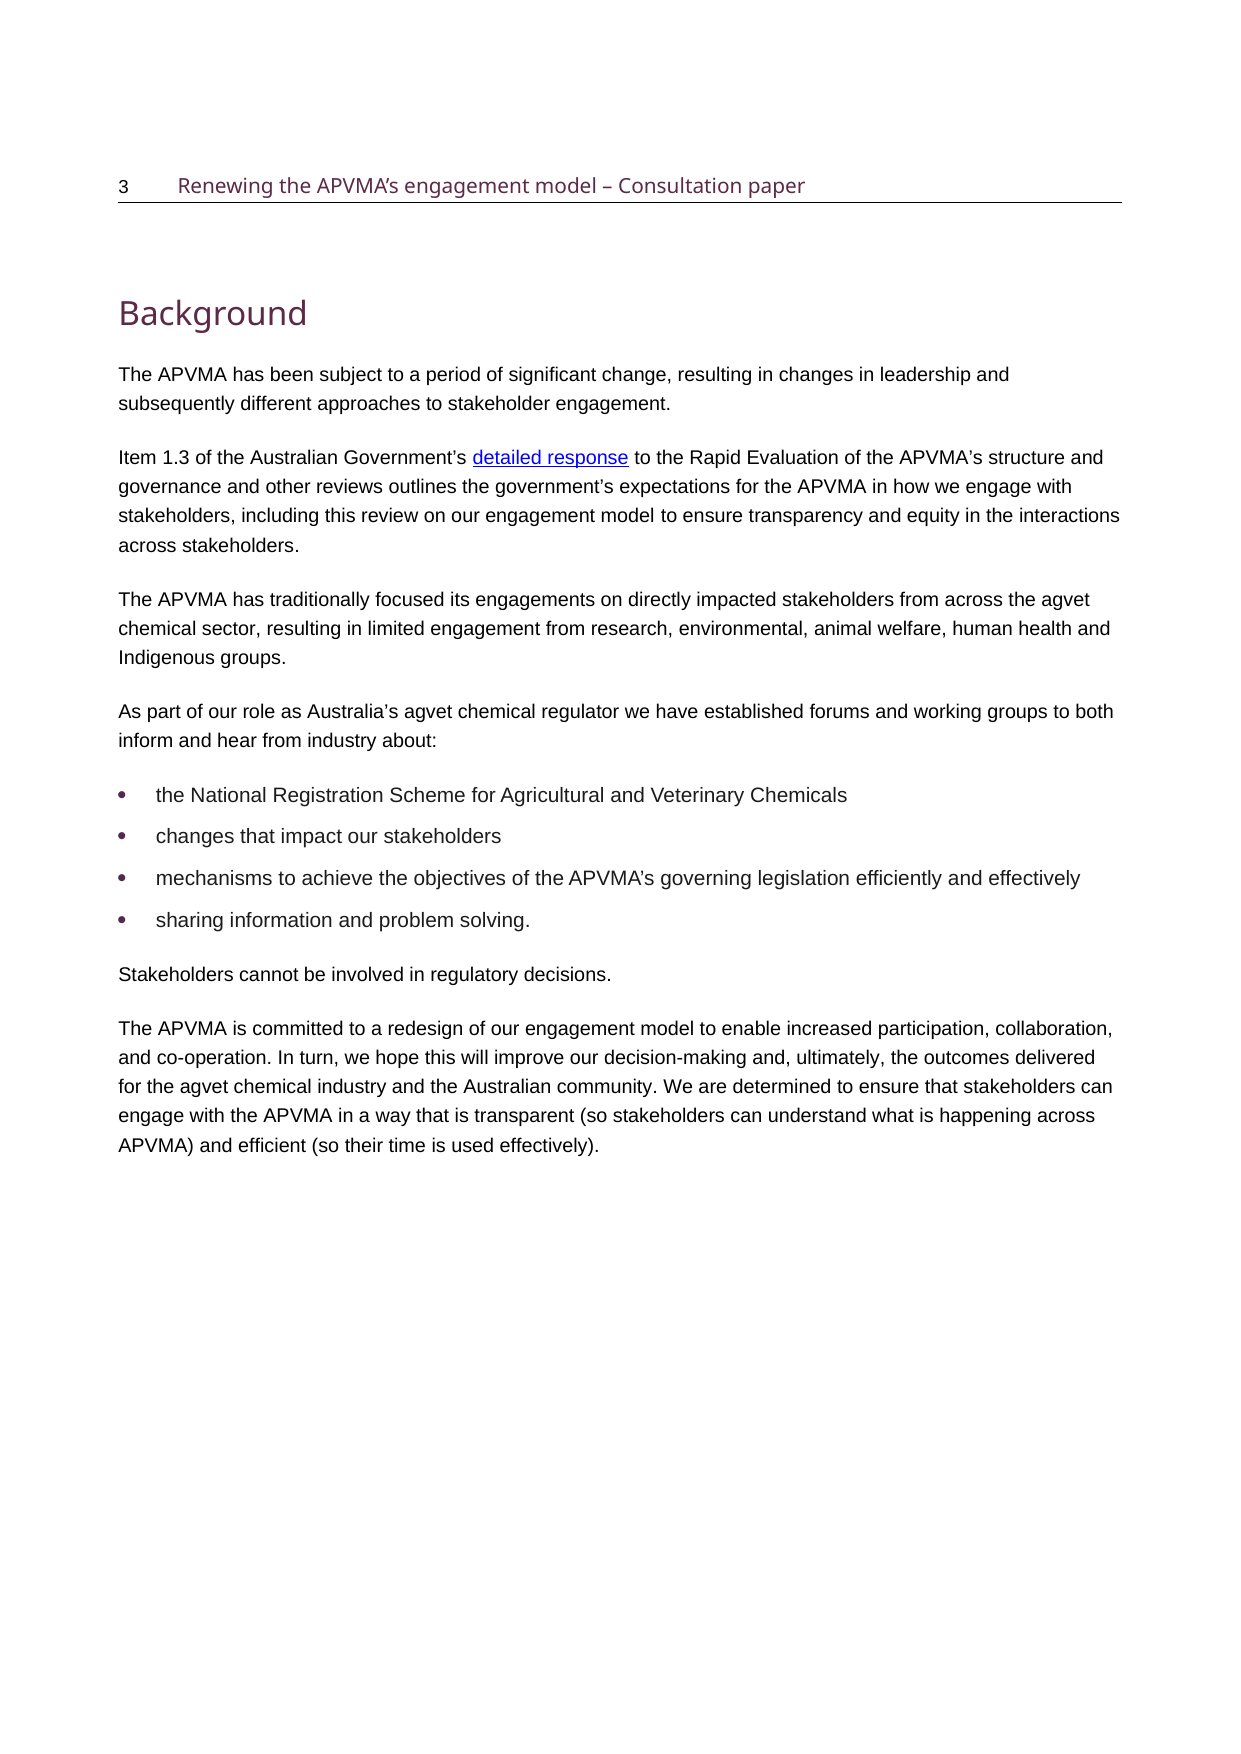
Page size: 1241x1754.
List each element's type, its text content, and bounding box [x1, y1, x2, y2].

text The APVMA has been subject to a period of significant change, resulting in changes in leadership and subsequently different approaches to stakeholder engagement. [118, 358, 1122, 416]
text As part of our role as Australia’s agvet chemical regulator we have established forums and working groups to both inform and hear from industry about: [118, 695, 1122, 754]
text Stakeholders cannot be involved in regulatory decisions. [118, 958, 1122, 987]
text The APVMA has traditionally focused its engagements on directly impacted stakeholders from across the agvet chemical sector, resulting in limited engagement from research, environmental, animal welfare, human health and Indigenous groups. [118, 583, 1122, 670]
text The APVMA is committed to a redesign of our engagement model to enable increased participation, collaboration, and co-operation. In turn, we hope this will improve our decision-making and, ultimately, the outcomes delivered for the agvet chemical industry and the Australian community. We are determined to ensure that stakeholders can engage with the APVMA in a way that is transparent (so stakeholders can understand what is happening across APVMA) and efficient (so their time is used effectively). [118, 1012, 1122, 1158]
text sharing information and problem solving. [118, 904, 1122, 933]
text changes that impact our stakeholders [118, 820, 1122, 849]
text Item 1.3 of the Australian Government’s detailed response to the Rapid Evaluation of the APVMA’s structure and governance and other reviews outlines the government’s expectations for the APVMA in how we engage with stakeholders, including this review on our engagement model to ensure transparency and equity in the interactions across stakeholders. [118, 441, 1122, 558]
subtitle Background [118, 295, 1122, 333]
text the National Registration Scheme for Agricultural and Veterinary Chemicals [118, 779, 1122, 808]
text mechanisms to achieve the objectives of the APVMA’s governing legislation efficiently and effectively [118, 862, 1122, 891]
